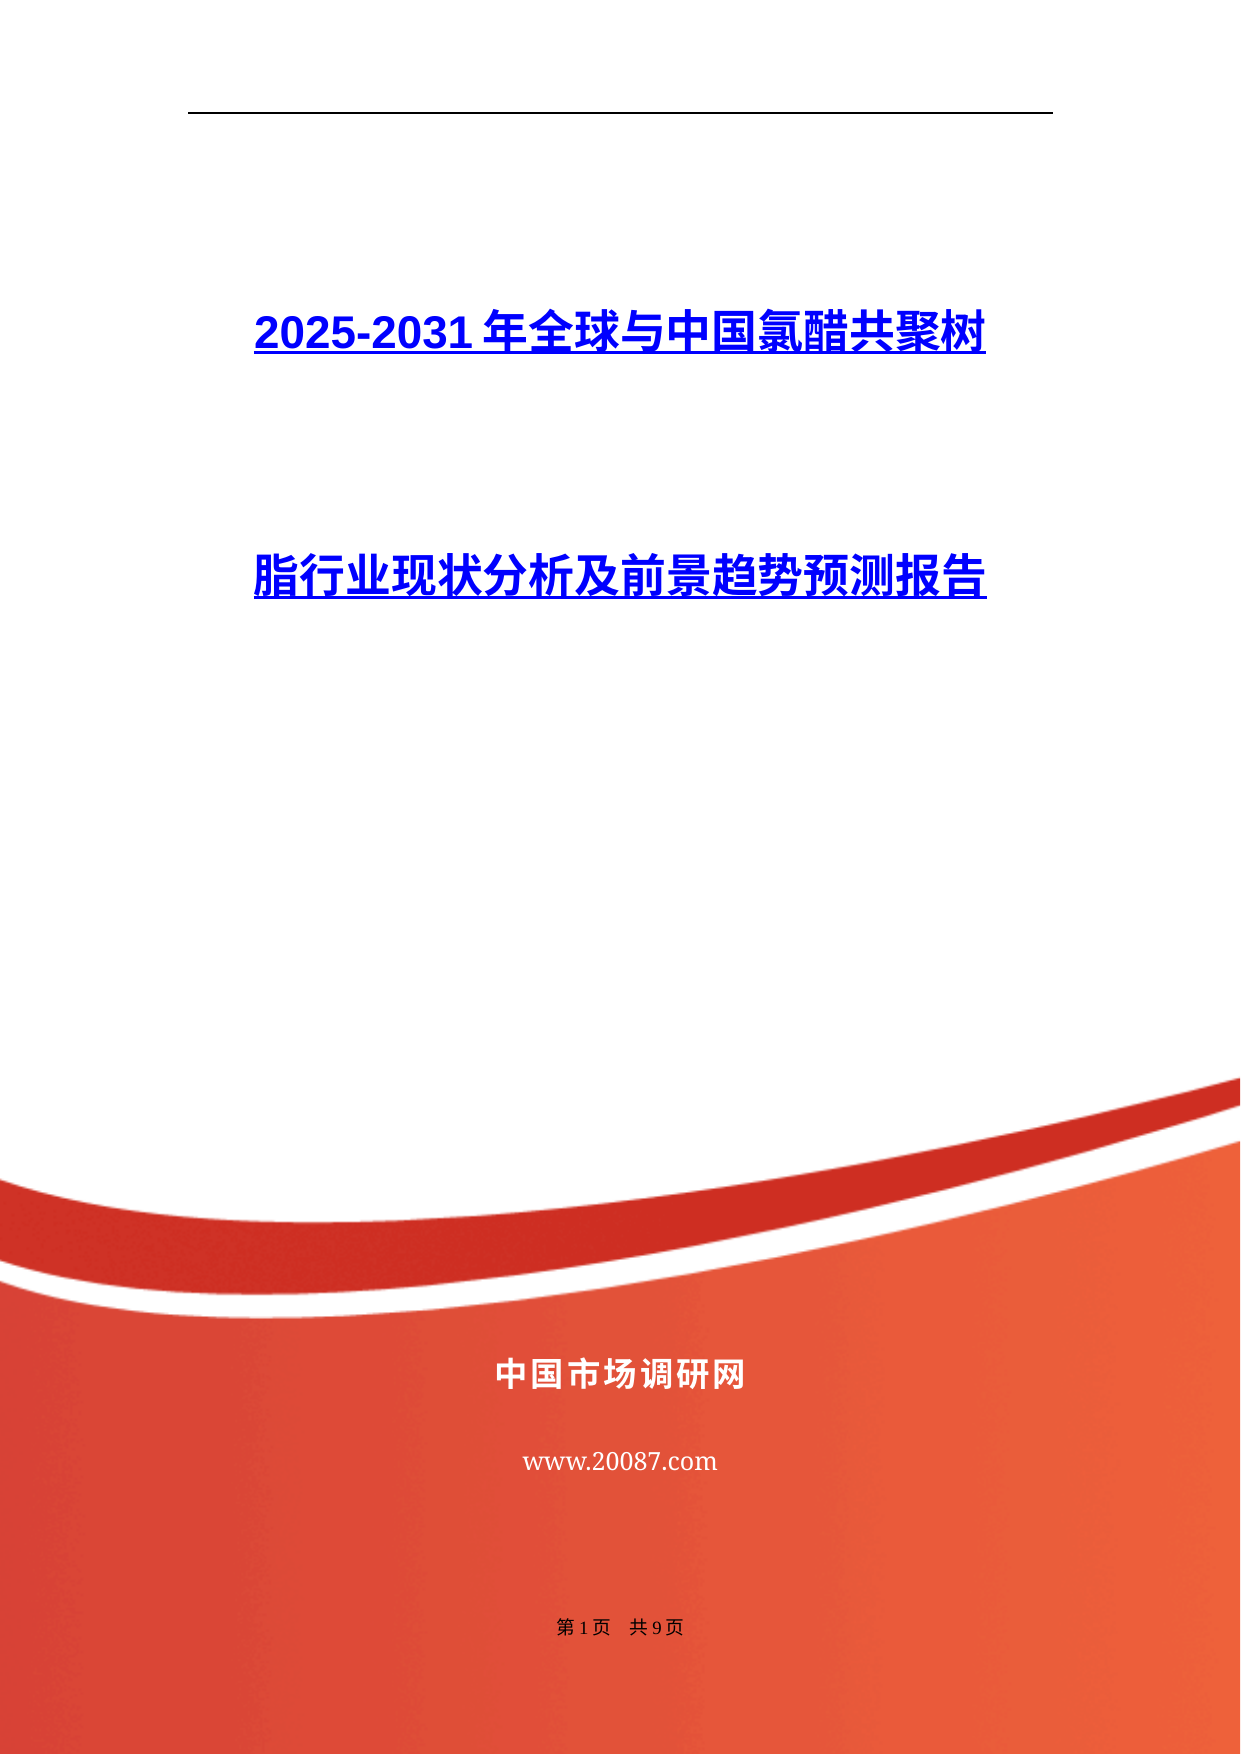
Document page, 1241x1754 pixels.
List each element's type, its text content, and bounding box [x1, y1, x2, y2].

picture [0, 1006, 1241, 1754]
table_header 2025-2031年全球与中国氯醋共聚树脂行业现状分析及前景趋势预测报告 [188, 207, 1053, 773]
subtitle 中国市场调研网 [187, 1339, 1053, 1404]
text www.20087.com [187, 1428, 1053, 1493]
